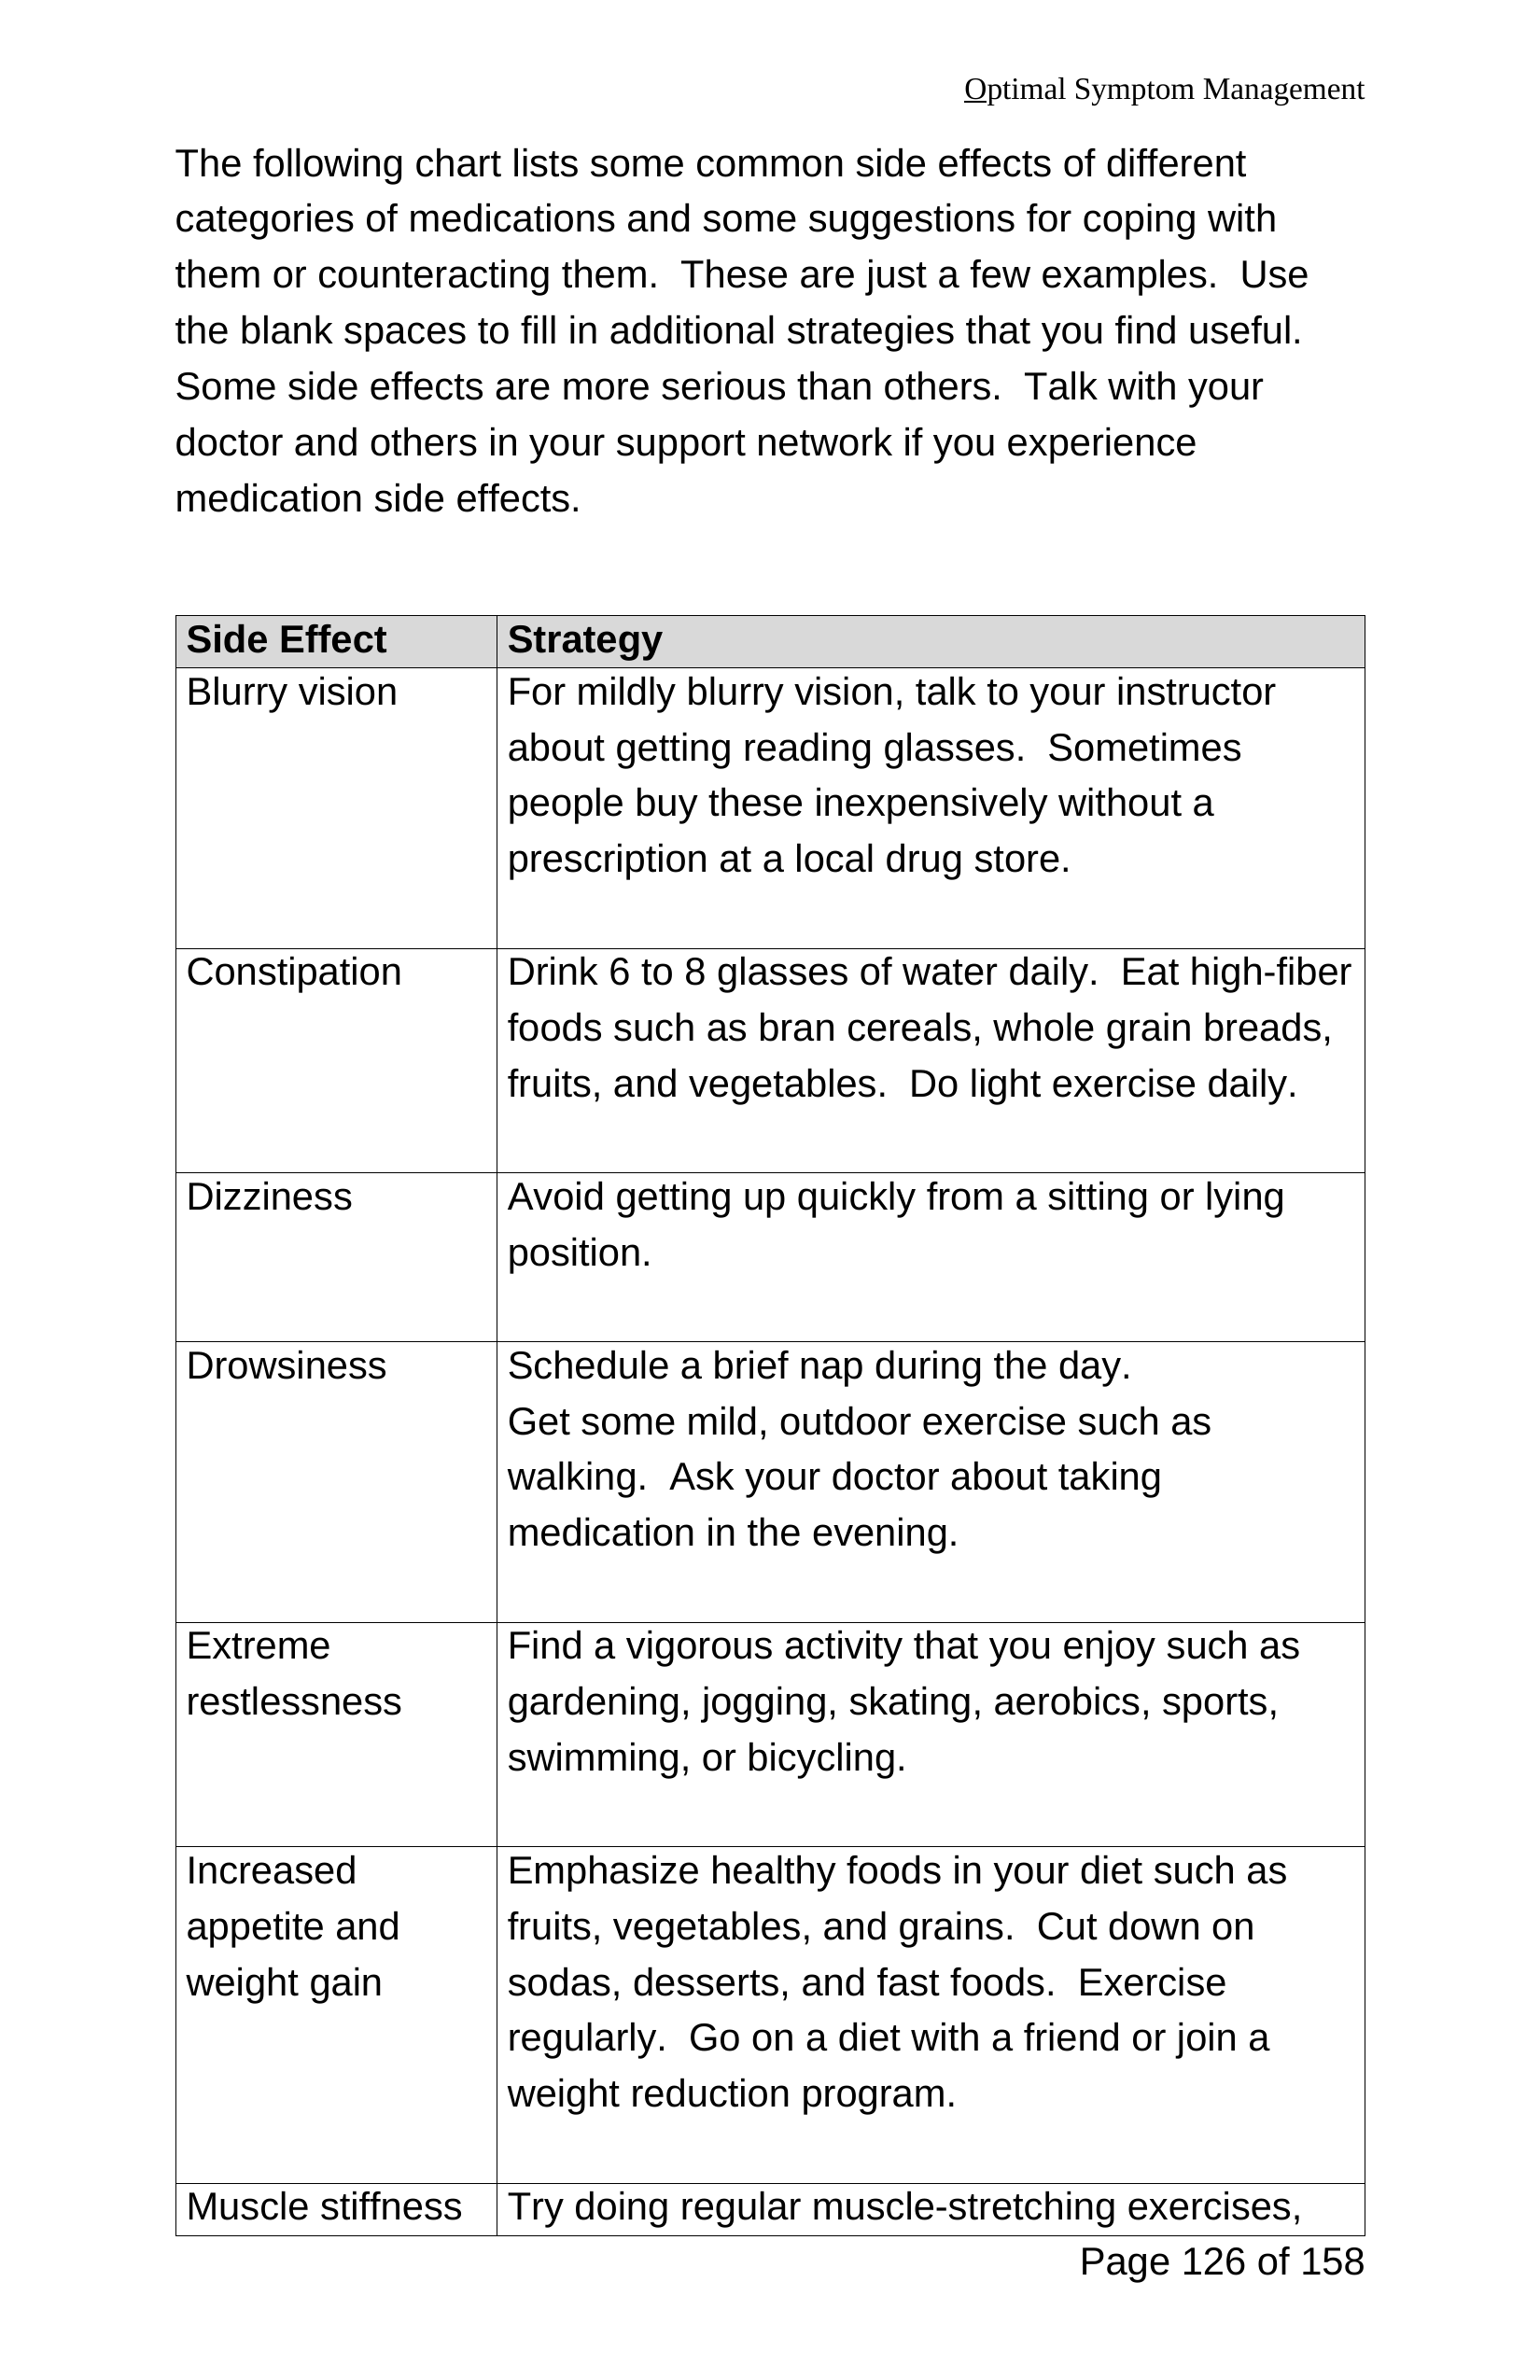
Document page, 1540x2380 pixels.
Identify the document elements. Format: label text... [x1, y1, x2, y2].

table_cell Blurry vision [176, 668, 497, 948]
table_cell Dizziness [176, 1173, 497, 1341]
table_cell Extreme restlessness [176, 1623, 497, 1846]
text The following chart lists some common side effects of different categories of medications and some suggestions for coping with them or counteracting them. These are just a few examples. Use the blank spaces to fill in additional strategies that you find useful. [175, 140, 1365, 353]
table_cell Increased appetite and weight gain [176, 1847, 497, 2182]
table_cell Emphasize healthy foods in your diet such as fruits, vegetables, and grains. Cut down on sodas, desserts, and fast foods. Exercise regularly. Go on a diet with a friend or join a weight reduction program. [497, 1847, 1365, 2182]
table_cell Schedule a brief nap during the day. Get some mild, outdoor exercise such as walking. Ask your doctor about taking medication in the evening. [497, 1342, 1365, 1621]
table_cell Constipation [176, 949, 497, 1172]
table_cell Avoid getting up quickly from a sitting or lying position. [497, 1173, 1365, 1341]
table_header Strategy [497, 616, 1365, 667]
table_cell Find a vigorous activity that you enjoy such as gardening, jogging, skating, aerobics, sports, swimming, or bicycling. [497, 1623, 1365, 1846]
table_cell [497, 2184, 1365, 2234]
table_cell Muscle stiffness [176, 2184, 497, 2234]
table_cell For mildly blurry vision, talk to your instructor about getting reading glasses. Sometimes people buy these inexpensively without a prescription at a local drug store. [497, 668, 1365, 948]
table_header Side Effect [176, 616, 497, 667]
table_cell Drink 6 to 8 glasses of water daily. Eat high-fiber foods such as bran cereals, whole grain breads, fruits, and vegetables. Do light exercise daily. [497, 949, 1365, 1172]
table_cell Drowsiness [176, 1342, 497, 1621]
text Some side effects are more serious than others. Talk with your doctor and others in your support network if you experience medication side effects. [175, 363, 1365, 520]
